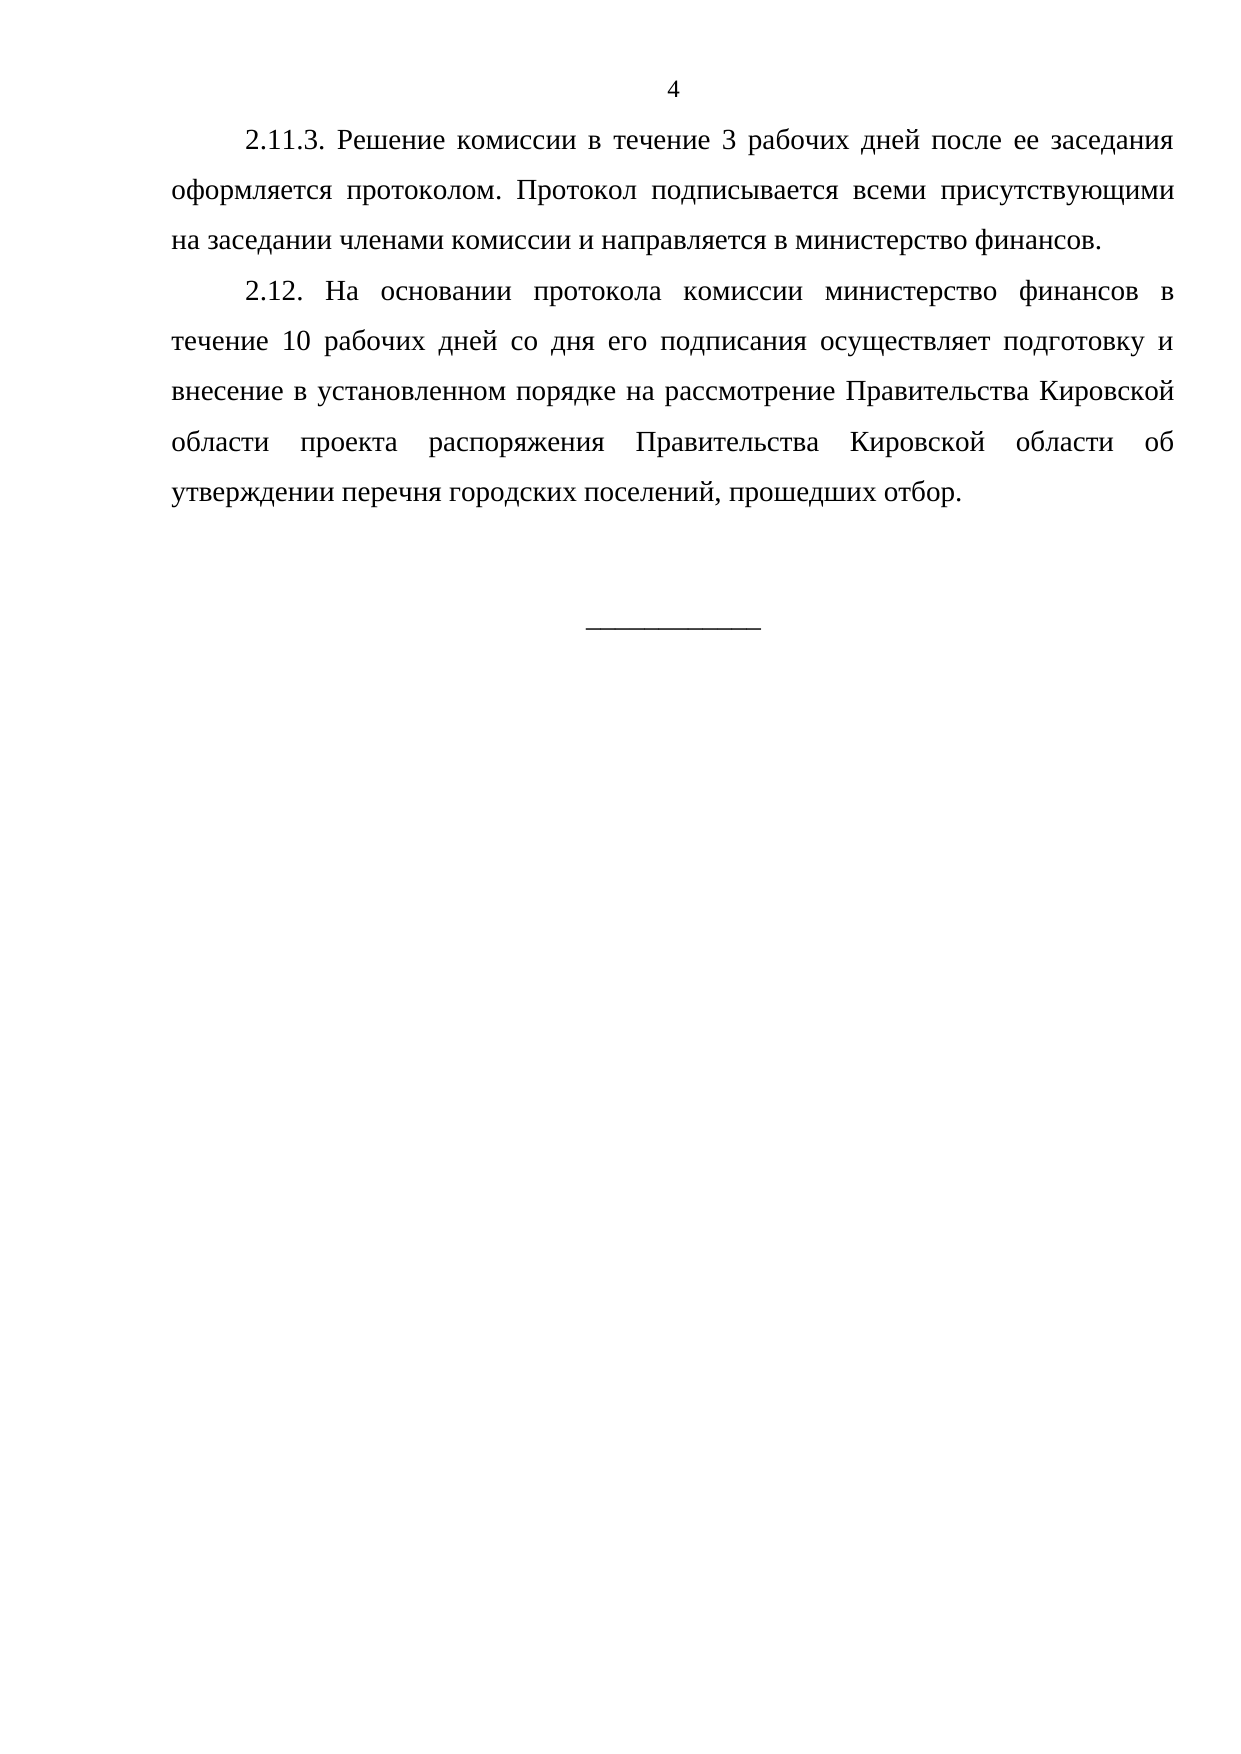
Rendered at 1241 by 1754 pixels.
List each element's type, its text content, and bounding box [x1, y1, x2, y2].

text ____________ [171, 599, 1175, 633]
text 2.12. На основании протокола комиссии министерство финансов в течение 10 рабочих дней со дня его подписания осуществляет подготовку и внесение в установленном порядке на рассмотрение Правительства Кировской области проекта распоряжения Правительства Кировской области об утверждении перечня городских поселений, прошедших отбор. [171, 273, 1175, 507]
text 2.11.3. Решение комиссии в течение 3 рабочих дней после ее заседания оформляется протоколом. Протокол подписывается всеми присутствующими на заседании членами комиссии и направляется в министерство финансов. [171, 122, 1175, 256]
